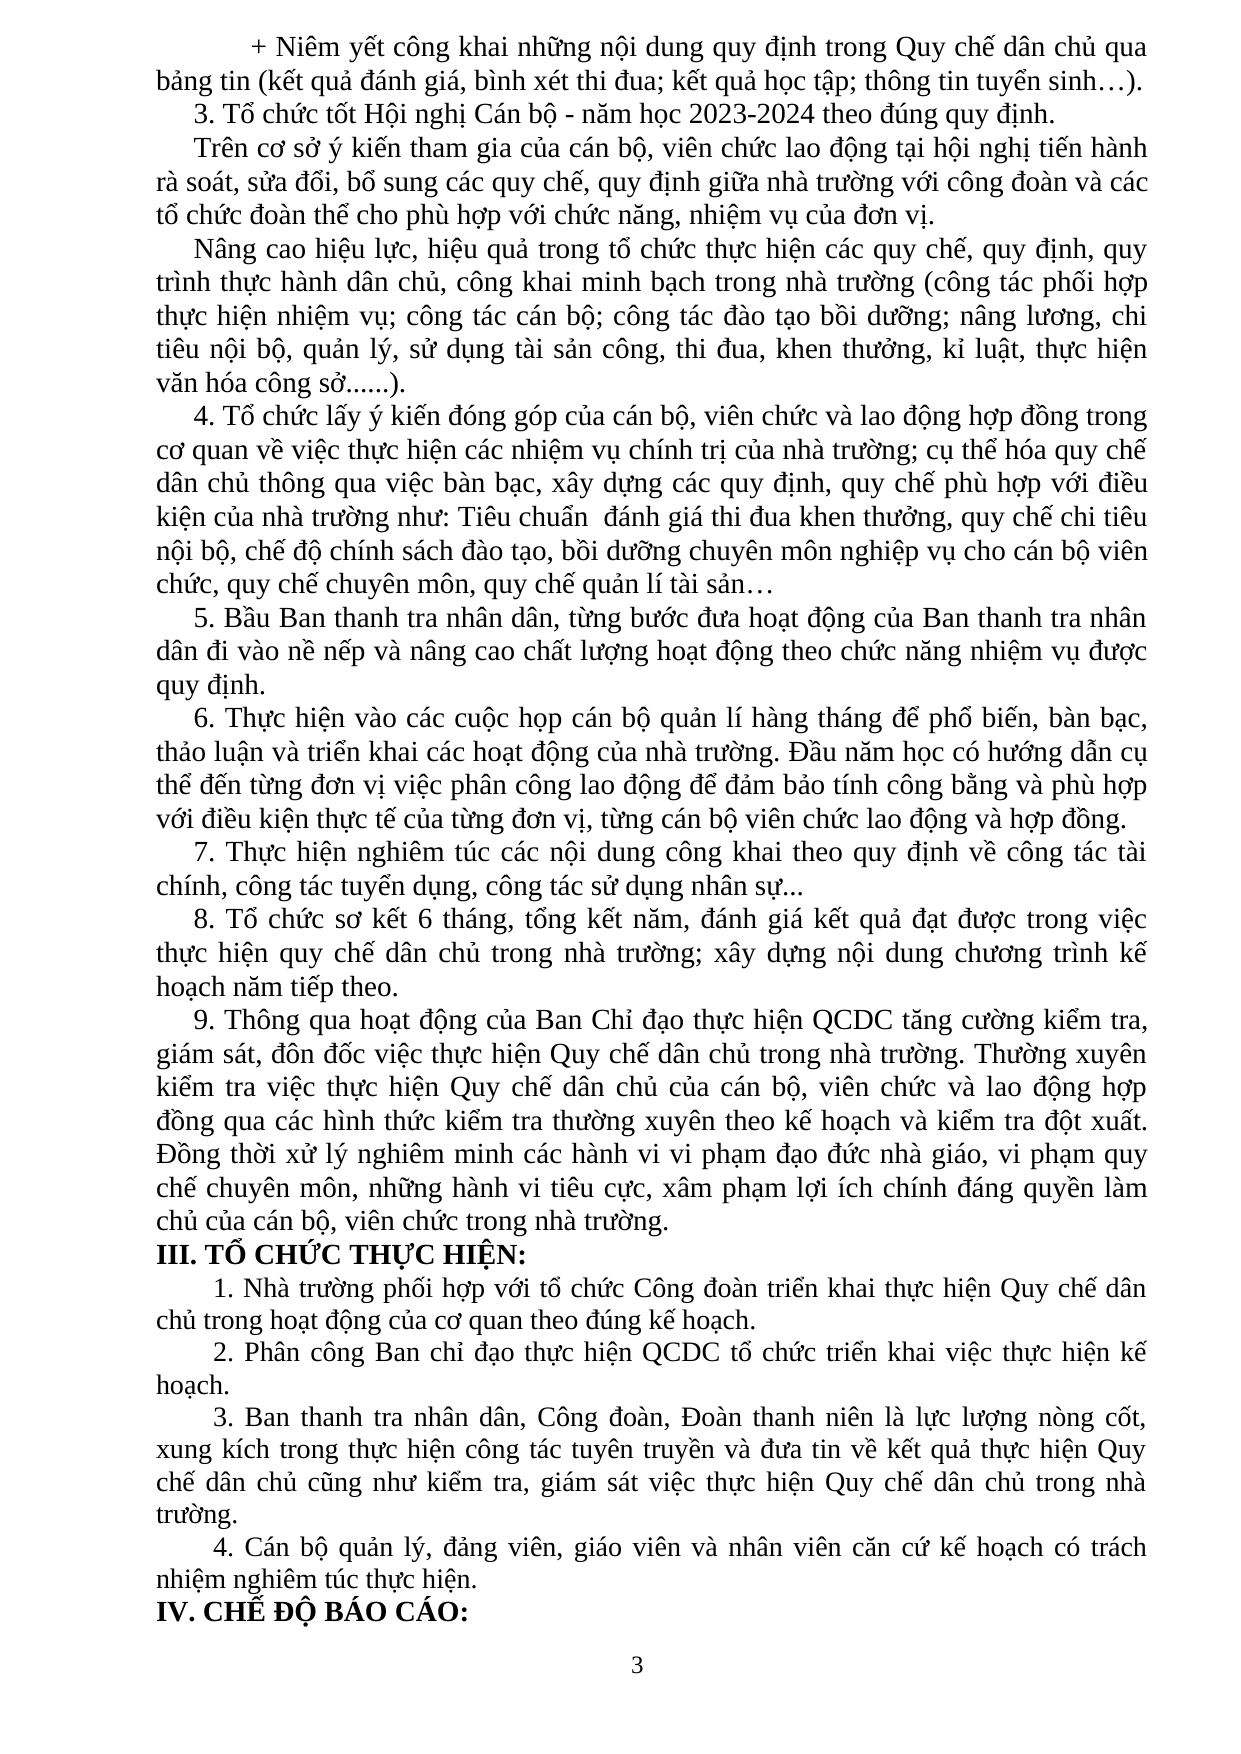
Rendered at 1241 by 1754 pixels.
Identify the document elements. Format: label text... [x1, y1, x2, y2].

text III. TỔ CHỨC THỰC HIỆN: [156, 1237, 1149, 1271]
text + Niêm yết công khai những nội dung quy định trong Quy chế dân chủ qua bảng tin (kết quả đánh giá, bình xét thi đua; kết quả học tập; thông tin tuyển sinh…). [156, 29, 1149, 97]
text 3. Ban thanh tra nhân dân, Công đoàn, Đoàn thanh niên là lực lượng nòng cốt, xung kích trong thực hiện công tác tuyên truyền và đưa tin về kết quả thực hiện Quy chế dân chủ cũng như kiểm tra, giám sát việc thực hiện Quy chế dân chủ trong nhà trường. [156, 1400, 1149, 1530]
text IV. CHẾ ĐỘ BÁO CÁO: [156, 1594, 1149, 1628]
text 9. Thông qua hoạt động của Ban Chỉ đạo thực hiện QCDC tăng cường kiểm tra, giám sát, đôn đốc việc thực hiện Quy chế dân chủ trong nhà trường. Thường xuyên kiểm tra việc thực hiện Quy chế dân chủ của cán bộ, viên chức và lao động hợp đồng qua các hình thức kiểm tra thường xuyên theo kế hoạch và kiểm tra đột xuất. Đồng thời xử lý nghiêm minh các hành vi vi phạm đạo đức nhà giáo, vi phạm quy chế chuyên môn, những hành vi tiêu cực, xâm phạm lợi ích chính đáng quyền làm chủ của cán bộ, viên chức trong nhà trường. [156, 1002, 1149, 1237]
text 6. Thực hiện vào các cuộc họp cán bộ quản lí hàng tháng để phổ biến, bàn bạc, thảo luận và triển khai các hoạt động của nhà trường. Đầu năm học có hướng dẫn cụ thể đến từng đơn vị việc phân công lao động để đảm bảo tính công bằng và phù hợp với điều kiện thực tế của từng đơn vị, từng cán bộ viên chức lao động và hợp đồng. [156, 700, 1149, 834]
text 2. Phân công Ban chỉ đạo thực hiện QCDC tổ chức triển khai việc thực hiện kế hoạch. [156, 1335, 1149, 1400]
text 7. Thực hiện nghiêm túc các nội dung công khai theo quy định về công tác tài chính, công tác tuyển dụng, công tác sử dụng nhân sự... [156, 834, 1149, 902]
text Trên cơ sở ý kiến tham gia của cán bộ, viên chức lao động tại hội nghị tiến hành rà soát, sửa đổi, bổ sung các quy chế, quy định giữa nhà trường với công đoàn và các tổ chức đoàn thể cho phù hợp với chức năng, nhiệm vụ của đơn vị. [156, 130, 1149, 231]
text 4. Tổ chức lấy ý kiến đóng góp của cán bộ, viên chức và lao động hợp đồng trong cơ quan về việc thực hiện các nhiệm vụ chính trị của nhà trường; cụ thể hóa quy chế dân chủ thông qua việc bàn bạc, xây dựng các quy định, quy chế phù hợp với điều kiện của nhà trường như: Tiêu chuẩn đánh giá thi đua khen thưởng, quy chế chi tiêu nội bộ, chế độ chính sách đào tạo, bồi dưỡng chuyên môn nghiệp vụ cho cán bộ viên chức, quy chế chuyên môn, quy chế quản lí tài sản… [156, 398, 1149, 600]
text 5. Bầu Ban thanh tra nhân dân, từng bước đưa hoạt động của Ban thanh tra nhân dân đi vào nề nếp và nâng cao chất lượng hoạt động theo chức năng nhiệm vụ được quy định. [156, 600, 1149, 700]
text 1. Nhà trường phối hợp với tổ chức Công đoàn triển khai thực hiện Quy chế dân chủ trong hoạt động của cơ quan theo đúng kế hoạch. [156, 1271, 1149, 1335]
text 4. Cán bộ quản lý, đảng viên, giáo viên và nhân viên căn cứ kế hoạch có trách nhiệm nghiêm túc thực hiện. [156, 1530, 1149, 1594]
text 3. Tổ chức tốt Hội nghị Cán bộ - năm học 2023-2024 theo đúng quy định. [156, 97, 1149, 130]
text Nâng cao hiệu lực, hiệu quả trong tổ chức thực hiện các quy chế, quy định, quy trình thực hành dân chủ, công khai minh bạch trong nhà trường (công tác phối hợp thực hiện nhiệm vụ; công tác cán bộ; công tác đào tạo bồi dưỡng; nâng lương, chi tiêu nội bộ, quản lý, sử dụng tài sản công, thi đua, khen thưởng, kỉ luật, thực hiện văn hóa công sở......). [156, 231, 1149, 398]
text 8. Tổ chức sơ kết 6 tháng, tổng kết năm, đánh giá kết quả đạt được trong việc thực hiện quy chế dân chủ trong nhà trường; xây dựng nội dung chương trình kế hoạch năm tiếp theo. [156, 902, 1149, 1002]
